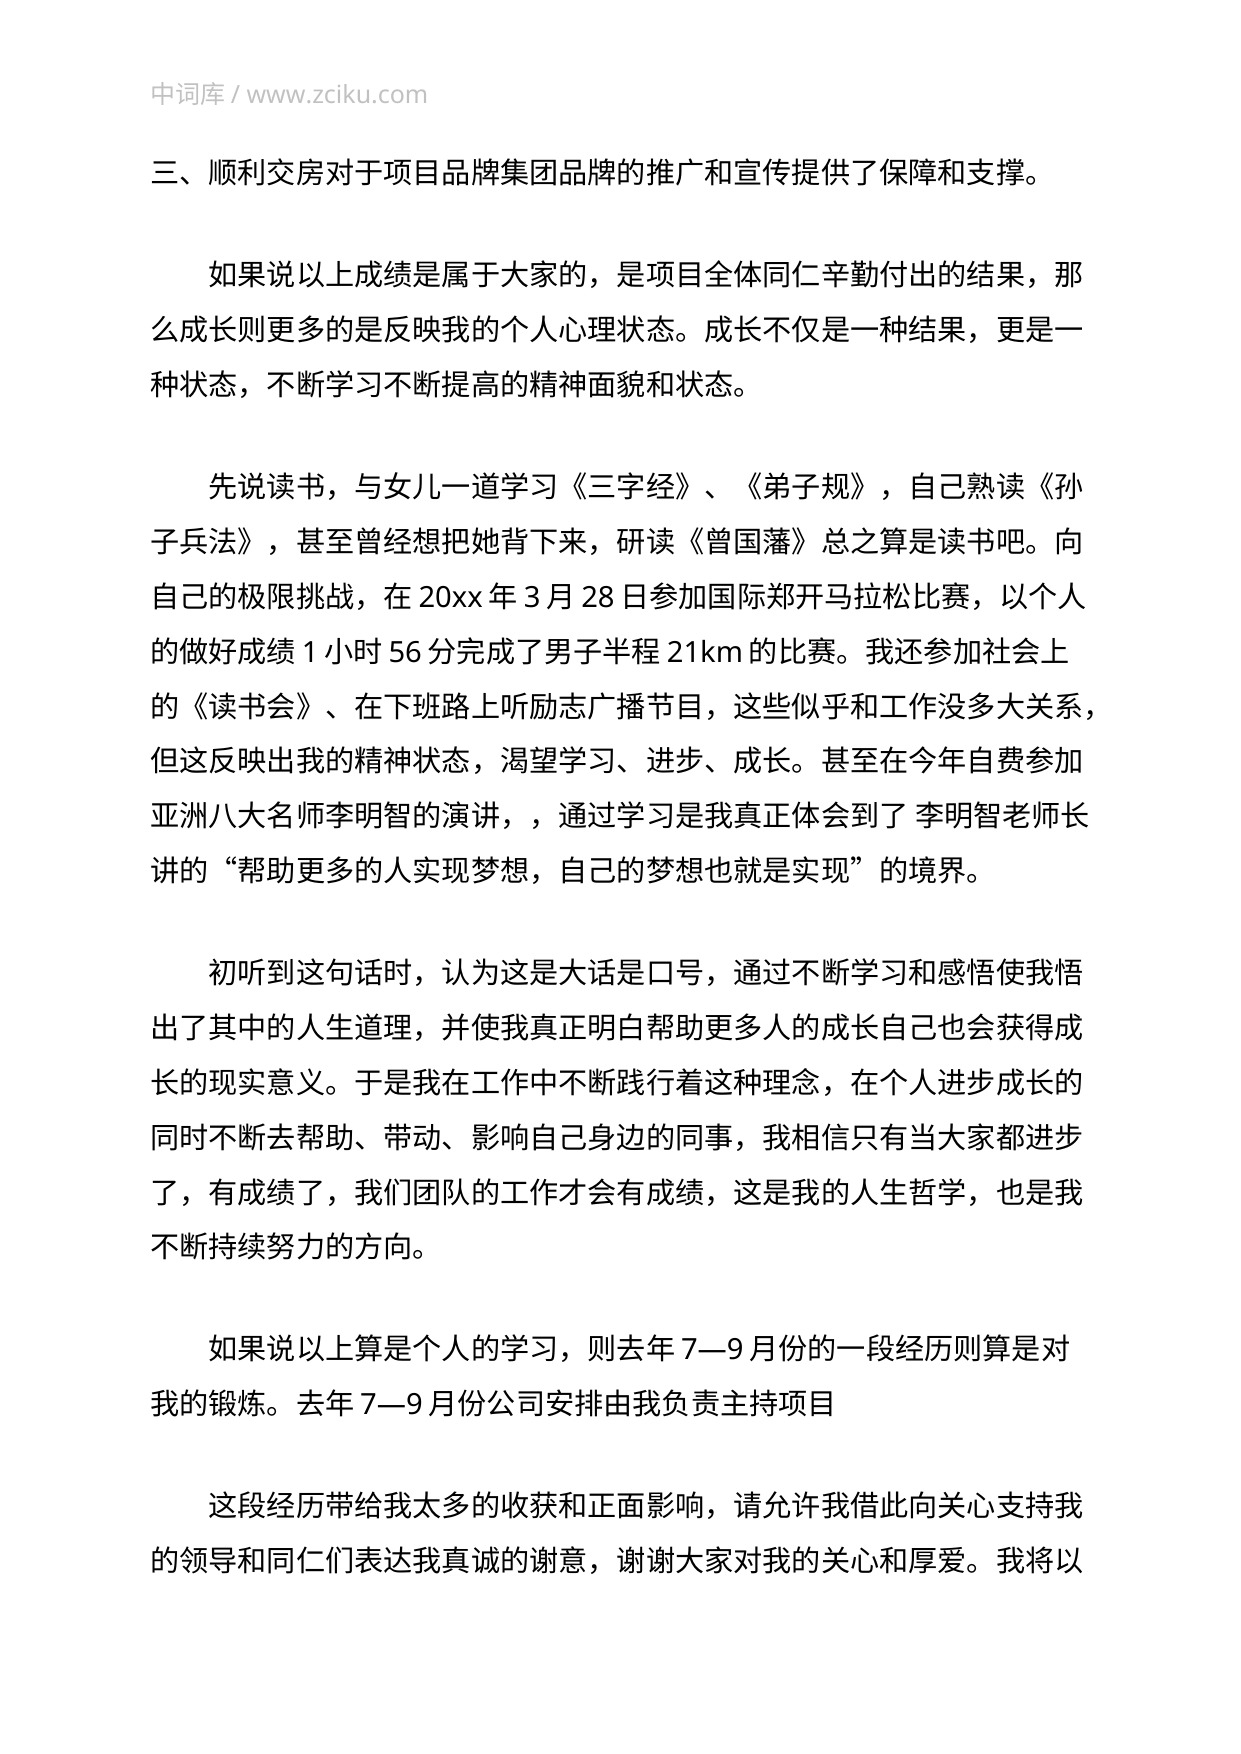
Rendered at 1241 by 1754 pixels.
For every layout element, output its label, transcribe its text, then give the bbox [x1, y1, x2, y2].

text 如果说以上成绩是属于大家的，是项目全体同仁辛勤付出的结果，那么成长则更多的是反映我的个人心理状态。成长不仅是一种结果，更是一种状态，不断学习不断提高的精神面貌和状态。 [150, 252, 1090, 404]
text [150, 1483, 1090, 1580]
text 先说读书，与女儿一道学习《三字经》、《弟子规》，自己熟读《孙子兵法》，甚至曾经想把她背下来，研读《曾国藩》总之算是读书吧。向自己的极限挑战，在20xx年3月28日参加国际郑开马拉松比赛，以个人的做好成绩1小时56分完成了男子半程21km的比赛。我还参加社会上的《读书会》、在下班路上听励志广播节目，这些似乎和工作没多大关系，但这反映出我的精神状态，渴望学习、进步、成长。甚至在今年自费参加亚洲八大名师李明智的演讲，，通过学习是我真正体会到了 李明智老师长讲的“帮助更多的人实现梦想，自己的梦想也就是实现”的境界。 [150, 463, 1090, 890]
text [150, 150, 1090, 192]
text 初听到这句话时，认为这是大话是口号，通过不断学习和感悟使我悟出了其中的人生道理，并使我真正明白帮助更多人的成长自己也会获得成长的现实意义。于是我在工作中不断践行着这种理念，在个人进步成长的同时不断去帮助、带动、影响自己身边的同事，我相信只有当大家都进步了，有成绩了，我们团队的工作才会有成绩，这是我的人生哲学，也是我不断持续努力的方向。 [150, 949, 1090, 1266]
text 如果说以上算是个人的学习，则去年7—9月份的一段经历则算是对我的锻炼。去年7—9月份公司安排由我负责主持项目 [150, 1326, 1090, 1423]
